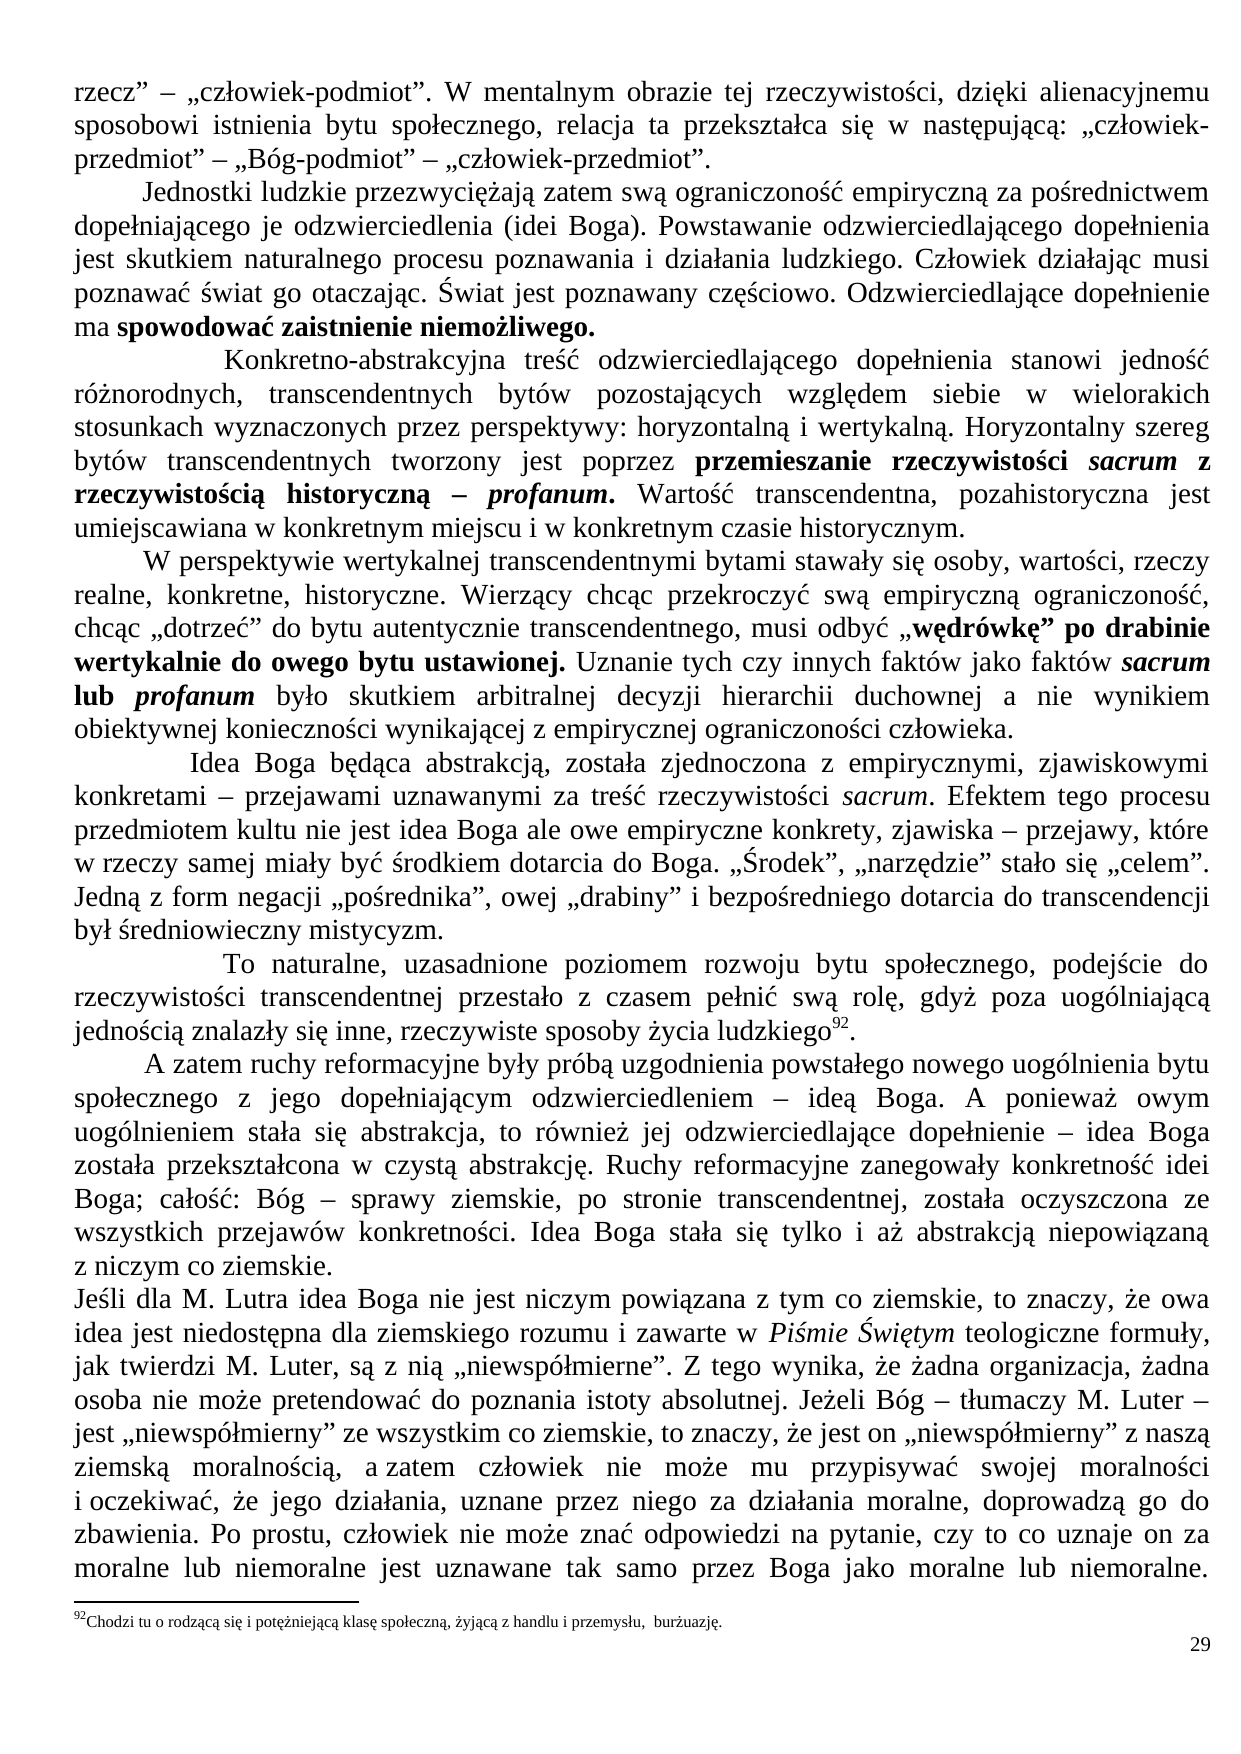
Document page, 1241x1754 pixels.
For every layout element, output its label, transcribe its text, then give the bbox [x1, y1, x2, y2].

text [74, 74, 1211, 174]
text A zatem ruchy reformacyjne były próbą uzgodnienia powstałego nowego uogólnienia bytu społecznego z jego dopełniającym odzwierciedleniem – ideą Boga. A ponieważ owym uogólnieniem stała się abstrakcja, to również jej odzwierciedlające dopełnienie – idea Boga została przekształcona w czystą abstrakcję. Ruchy reformacyjne zanegowały konkretność idei Boga; całość: Bóg – sprawy ziemskie, po stronie transcendentnej, została oczyszczona ze wszystkich przejawów konkretności. Idea Boga stała się tylko i aż abstrakcją niepowiązaną z niczym co ziemskie. [74, 1047, 1211, 1281]
text W perspektywie wertykalnej transcendentnymi bytami stawały się osoby, wartości, rzeczy realne, konkretne, historyczne. Wierzący chcąc przekroczyć swą empiryczną ograniczoność, chcąc „dotrzeć” do bytu autentycznie transcendentnego, musi odbyć „wędrówkę” po drabinie wertykalnie do owego bytu ustawionej. Uznanie tych czy innych faktów jako faktów sacrum lub profanum było skutkiem arbitralnej decyzji hierarchii duchownej a nie wynikiem obiektywnej konieczności wynikającej z empirycznej ograniczoności człowieka. [74, 543, 1211, 745]
text Konkretno-abstrakcyjna treść odzwierciedlającego dopełnienia stanowi jedność różnorodnych, transcendentnych bytów pozostających względem siebie w wielorakich stosunkach wyznaczonych przez perspektywy: horyzontalną i wertykalną. Horyzontalny szereg bytów transcendentnych tworzony jest poprzez przemieszanie rzeczywistości sacrum z rzeczywistością historyczną – profanum. Wartość transcendentna, pozahistoryczna jest umiejscawiana w konkretnym miejscu i w konkretnym czasie historycznym. [74, 342, 1211, 543]
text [74, 1281, 1211, 1583]
text Idea Boga będąca abstrakcją, została zjednoczona z empirycznymi, zjawiskowymi konkretami – przejawami uznawanymi za treść rzeczywistości sacrum. Efektem tego procesu przedmiotem kultu nie jest idea Boga ale owe empiryczne konkrety, zjawiska – przejawy, które w rzeczy samej miały być środkiem dotarcia do Boga. „Środek”, „narzędzie” stało się „celem”. Jedną z form negacji „pośrednika”, owej „drabiny” i bezpośredniego dotarcia do transcendencji był średniowieczny mistycyzm. [74, 745, 1211, 946]
text To naturalne, uzasadnione poziomem rozwoju bytu społecznego, podejście do rzeczywistości transcendentnej przestało z czasem pełnić swą rolę, gdyż poza uogólniającą jednością znalazły się inne, rzeczywiste sposoby życia ludzkiego. [74, 946, 1211, 1047]
text Jednostki ludzkie przezwyciężają zatem swą ograniczoność empiryczną za pośrednictwem dopełniającego je odzwierciedlenia (idei Boga). Powstawanie odzwierciedlającego dopełnienia jest skutkiem naturalnego procesu poznawania i działania ludzkiego. Człowiek działając musi poznawać świat go otaczając. Świat jest poznawany częściowo. Odzwierciedlające dopełnienie ma spowodować zaistnienie niemożliwego. [74, 174, 1211, 342]
